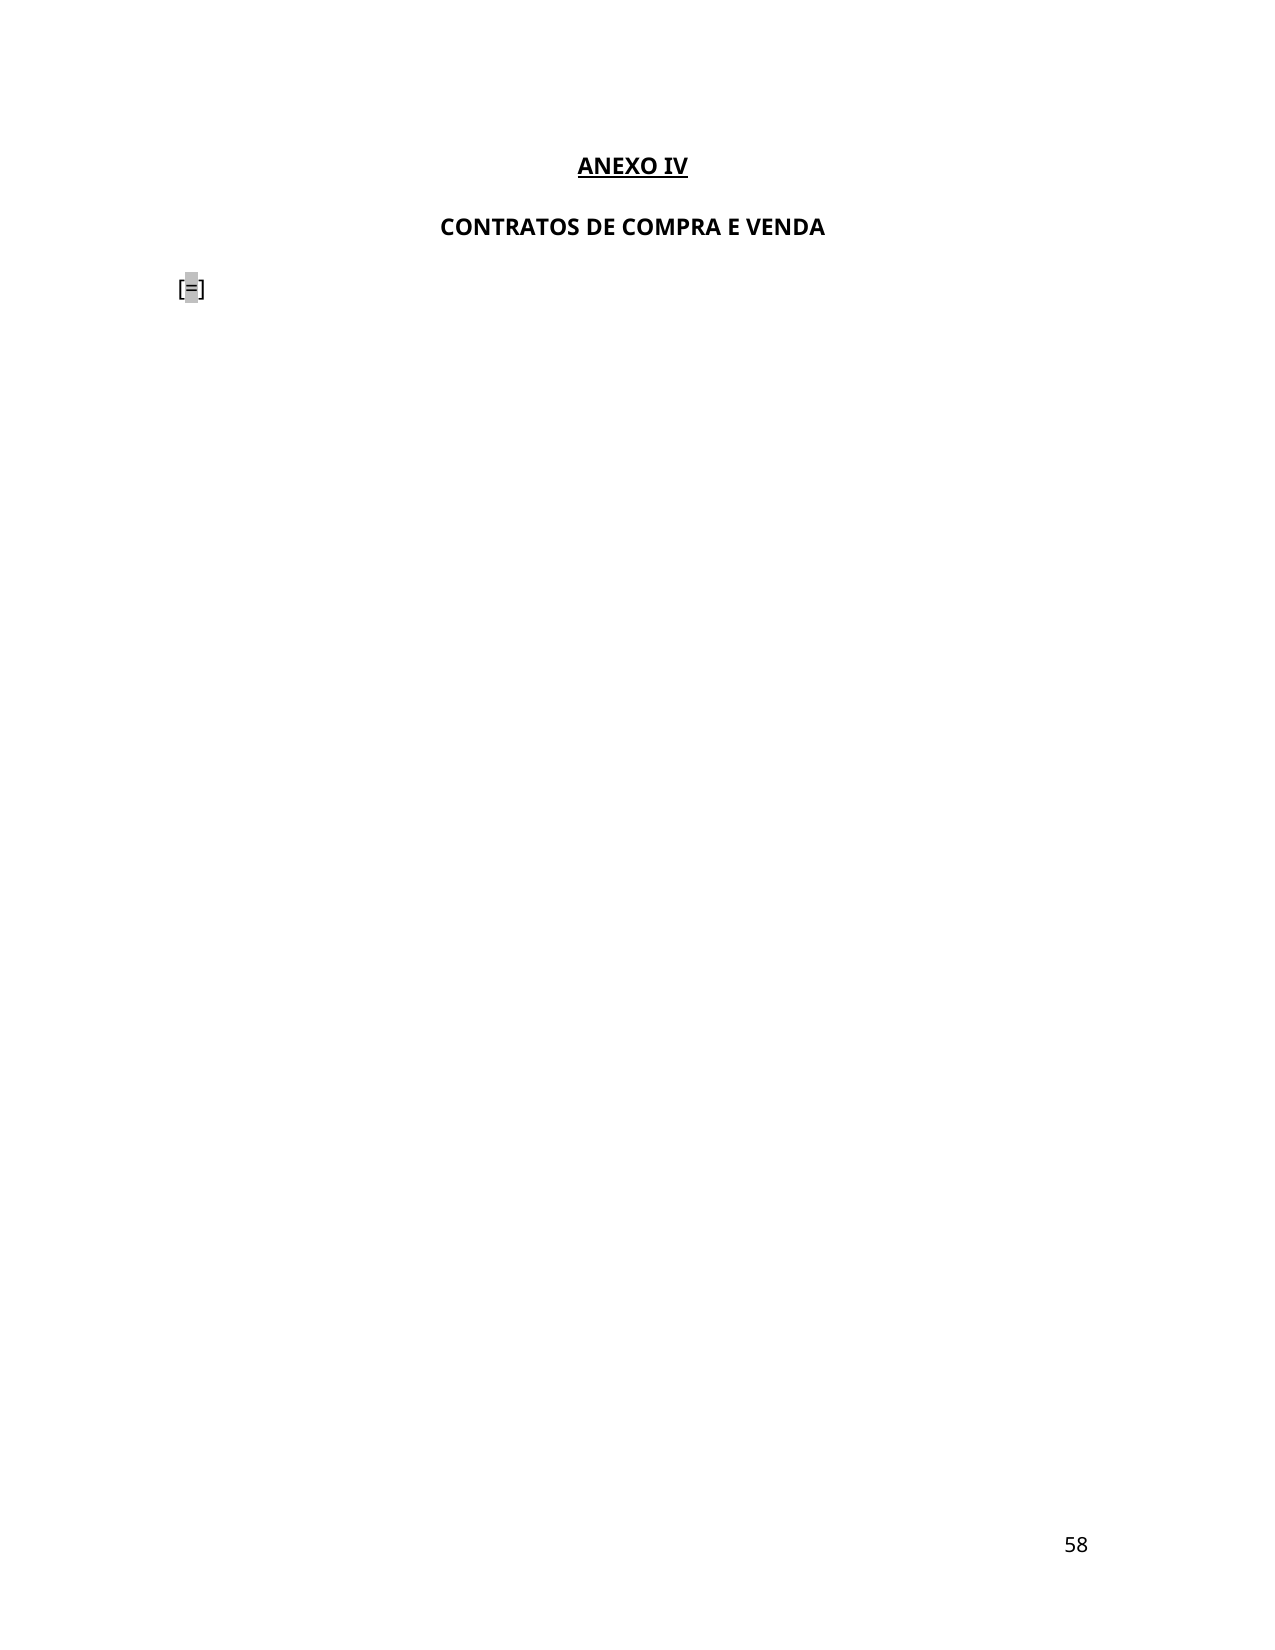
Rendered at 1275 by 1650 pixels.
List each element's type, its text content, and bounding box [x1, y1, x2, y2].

text [=] [198, 272, 1088, 303]
text CONTRATOS DE COMPRA E VENDA [177, 211, 1088, 242]
text ANEXO IV [177, 150, 1088, 181]
